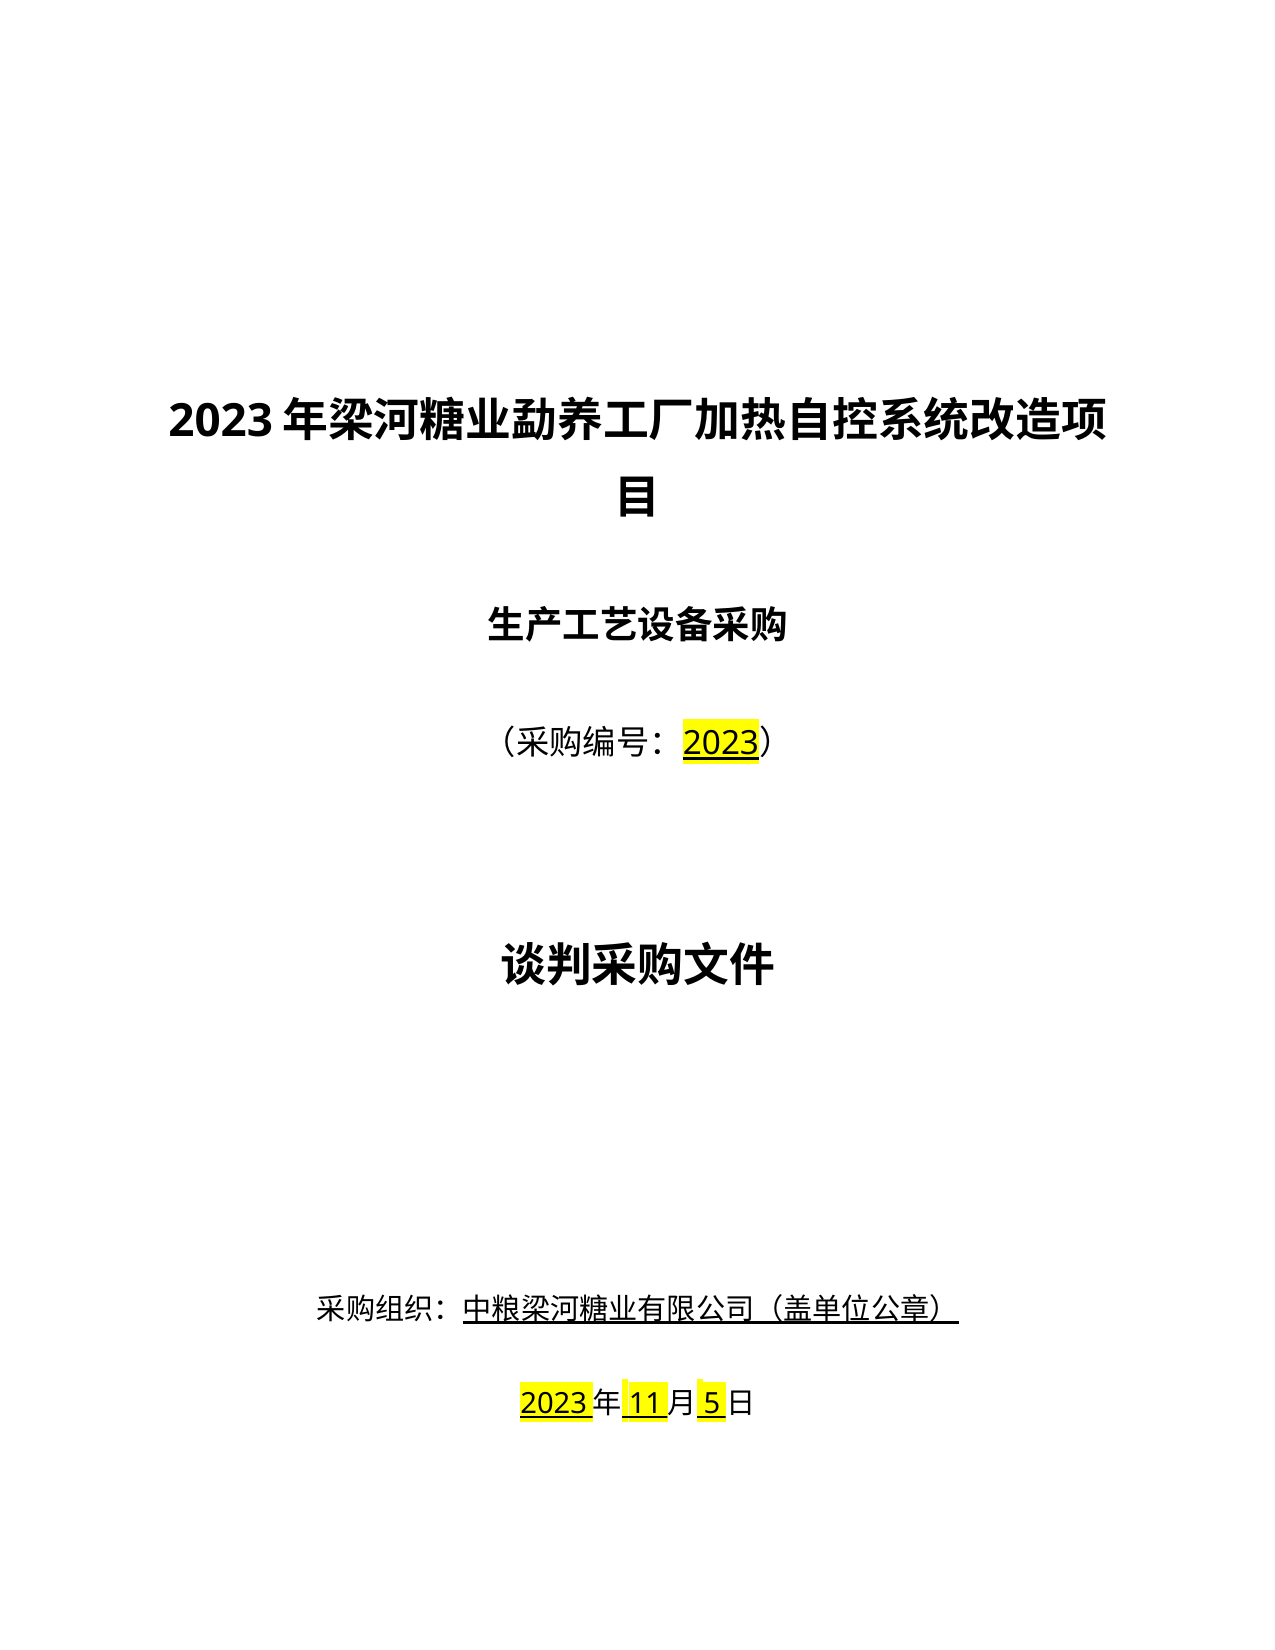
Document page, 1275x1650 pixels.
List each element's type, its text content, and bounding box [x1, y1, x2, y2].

text 2023年 11月 5日 [628, 1379, 697, 1422]
text 生产工艺设备采购 [150, 595, 1125, 649]
text 2023年 11月 5日 [703, 1379, 1125, 1422]
text 2023年 11月 5日 [150, 1379, 622, 1422]
text 2023年梁河糖业勐养工厂加热自控系统改造项目 [150, 384, 1125, 526]
text 采购组织：中粮梁河糖业有限公司（盖单位公章） [150, 1285, 1125, 1327]
text （采购编号：2023） [150, 716, 1125, 764]
text 谈判采购文件 [150, 928, 1125, 995]
